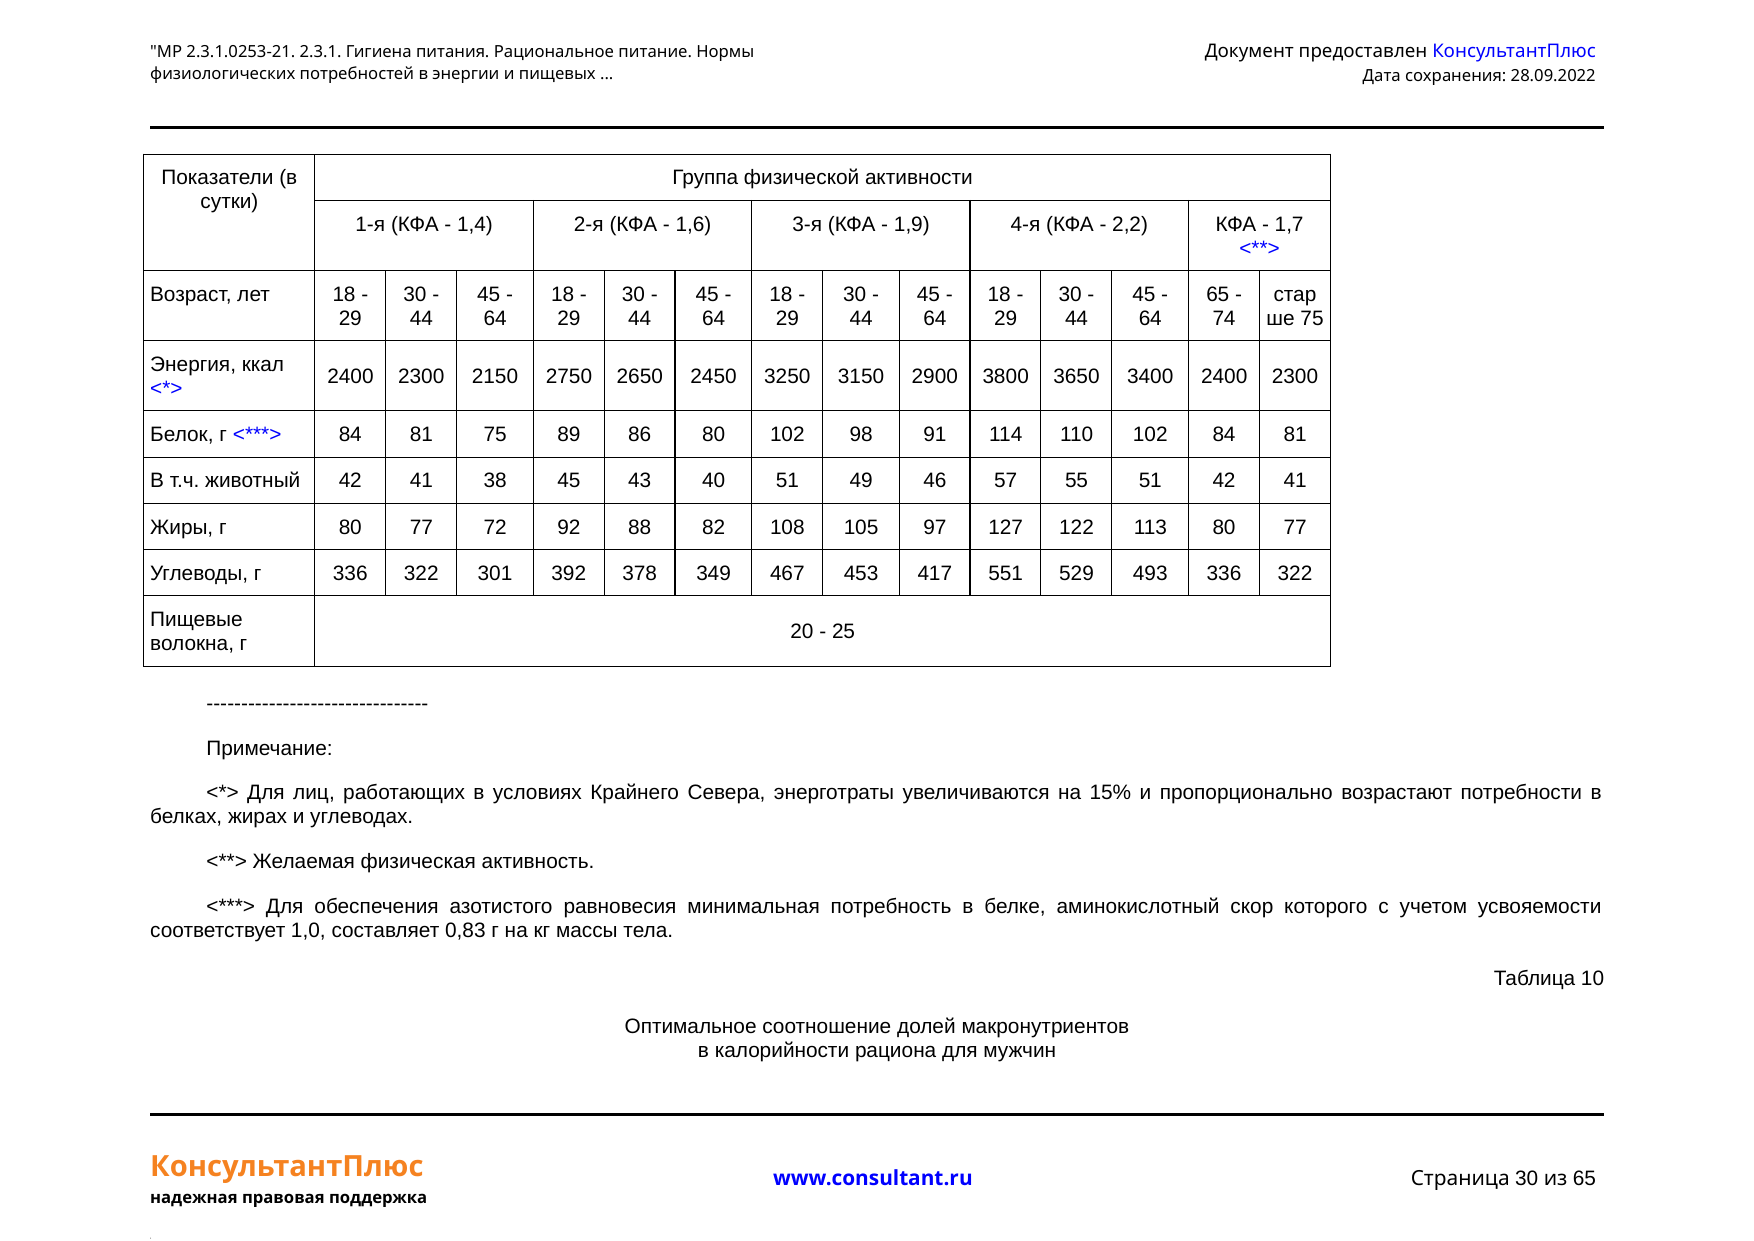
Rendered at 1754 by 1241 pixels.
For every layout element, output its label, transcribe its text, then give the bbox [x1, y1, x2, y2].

table_cell 453 [823, 550, 899, 595]
text <***> Для обеспечения азотистого равновесия минимальная потребность в белке, аминокислотный скор которого с учетом усвояемости соответствует 1,0, составляет 0,83 г на кг массы тела. [150, 894, 1604, 942]
table_cell 57 [971, 458, 1040, 503]
table_cell 105 [823, 504, 899, 549]
table_cell 417 [900, 550, 969, 595]
table_cell 1-я (КФА - 1,4) [315, 201, 533, 270]
table_cell 49 [823, 458, 899, 503]
table_cell 2900 [900, 341, 969, 410]
table_cell 77 [1260, 504, 1330, 549]
table_cell 42 [315, 458, 385, 503]
table_cell 84 [315, 411, 385, 457]
table_cell 82 [676, 504, 751, 549]
table_cell 336 [1189, 550, 1259, 595]
table_cell 45 - 64 [1112, 271, 1188, 340]
table_cell 3800 [971, 341, 1040, 410]
table_cell 97 [900, 504, 969, 549]
table_cell Углеводы, г [144, 550, 314, 595]
table_cell 2400 [1189, 341, 1259, 410]
table_cell КФА - 1,7 <**> [1189, 201, 1330, 270]
table_cell 301 [457, 550, 533, 595]
table_cell 102 [1112, 411, 1188, 457]
table_cell 322 [1260, 550, 1330, 595]
table_cell 122 [1041, 504, 1111, 549]
table_cell старше 75 [1260, 271, 1330, 340]
table_cell 75 [457, 411, 533, 457]
table_cell 2300 [386, 341, 456, 410]
table_cell Энергия, ккал <*> [144, 341, 314, 410]
table_cell 114 [971, 411, 1040, 457]
table_cell В т.ч. животный [144, 458, 314, 503]
text Таблица 10 [150, 966, 1604, 989]
table_cell 65 - 74 [1189, 271, 1259, 340]
table_cell 45 - 64 [457, 271, 533, 340]
table_cell 20 - 25 [315, 596, 1330, 666]
table_cell 2400 [315, 341, 385, 410]
table_cell 467 [752, 550, 822, 595]
table_cell 40 [676, 458, 751, 503]
table_cell 42 [1189, 458, 1259, 503]
table_cell 108 [752, 504, 822, 549]
table_cell 89 [534, 411, 604, 457]
table_cell 46 [900, 458, 969, 503]
table_cell 3150 [823, 341, 899, 410]
table_cell 18 - 29 [971, 271, 1040, 340]
text <*> Для лиц, работающих в условиях Крайнего Севера, энерготраты увеличиваются на 15% и пропорционально возрастают потребности в белках, жирах и углеводах. [150, 780, 1604, 828]
table_cell 127 [971, 504, 1040, 549]
table_cell 2450 [676, 341, 751, 410]
table_cell 378 [605, 550, 674, 595]
text Примечание: [150, 735, 1604, 759]
table_cell 45 [534, 458, 604, 503]
table_cell 86 [605, 411, 674, 457]
table_cell 30 - 44 [605, 271, 674, 340]
table_cell 51 [752, 458, 822, 503]
table_cell 2-я (КФА - 1,6) [534, 201, 751, 270]
table_cell 80 [315, 504, 385, 549]
table_cell 2300 [1260, 341, 1330, 410]
table_cell 529 [1041, 550, 1111, 595]
table_cell 88 [605, 504, 674, 549]
table_cell 30 - 44 [1041, 271, 1111, 340]
table_cell 392 [534, 550, 604, 595]
table_cell Пищевые волокна, г [144, 596, 314, 666]
table_cell 51 [1112, 458, 1188, 503]
table_cell 336 [315, 550, 385, 595]
table_cell Жиры, г [144, 504, 314, 549]
table_cell 551 [971, 550, 1040, 595]
table_cell 18 - 29 [752, 271, 822, 340]
table_cell 38 [457, 458, 533, 503]
table_cell Возраст, лет [144, 271, 314, 340]
table_cell 45 - 64 [676, 271, 751, 340]
text в калорийности рациона для мужчин [150, 1037, 1604, 1061]
table_cell 349 [676, 550, 751, 595]
table_cell 30 - 44 [386, 271, 456, 340]
table_cell 80 [676, 411, 751, 457]
table_cell 91 [900, 411, 969, 457]
text Оптимальное соотношение долей макронутриентов [150, 1013, 1604, 1037]
table_cell 80 [1189, 504, 1259, 549]
table_cell 102 [752, 411, 822, 457]
table_cell 2750 [534, 341, 604, 410]
table_cell 322 [386, 550, 456, 595]
table_cell 81 [1260, 411, 1330, 457]
table_header Показатели (в сутки) [144, 155, 314, 270]
table_cell 113 [1112, 504, 1188, 549]
table_cell 18 - 29 [534, 271, 604, 340]
text <**> Желаемая физическая активность. [150, 849, 1604, 873]
table_cell 84 [1189, 411, 1259, 457]
table_cell 4-я (КФА - 2,2) [971, 201, 1188, 270]
table_cell 92 [534, 504, 604, 549]
table_cell 3250 [752, 341, 822, 410]
table_cell 43 [605, 458, 674, 503]
table_cell 3400 [1112, 341, 1188, 410]
text -------------------------------- [150, 691, 1604, 714]
table_cell 41 [386, 458, 456, 503]
table_cell 110 [1041, 411, 1111, 457]
table_cell Белок, г <***> [144, 411, 314, 457]
table_cell 30 - 44 [823, 271, 899, 340]
table_cell 18 - 29 [315, 271, 385, 340]
table_cell 3650 [1041, 341, 1111, 410]
table_cell 493 [1112, 550, 1188, 595]
table_cell 41 [1260, 458, 1330, 503]
table_cell 2650 [605, 341, 674, 410]
table_cell 77 [386, 504, 456, 549]
table_cell 2150 [457, 341, 533, 410]
table_cell 3-я (КФА - 1,9) [752, 201, 969, 270]
table_cell 55 [1041, 458, 1111, 503]
table_cell 72 [457, 504, 533, 549]
table_cell 98 [823, 411, 899, 457]
table_cell 81 [386, 411, 456, 457]
table_header Группа физической активности [315, 155, 1330, 200]
table_cell 45 - 64 [900, 271, 969, 340]
